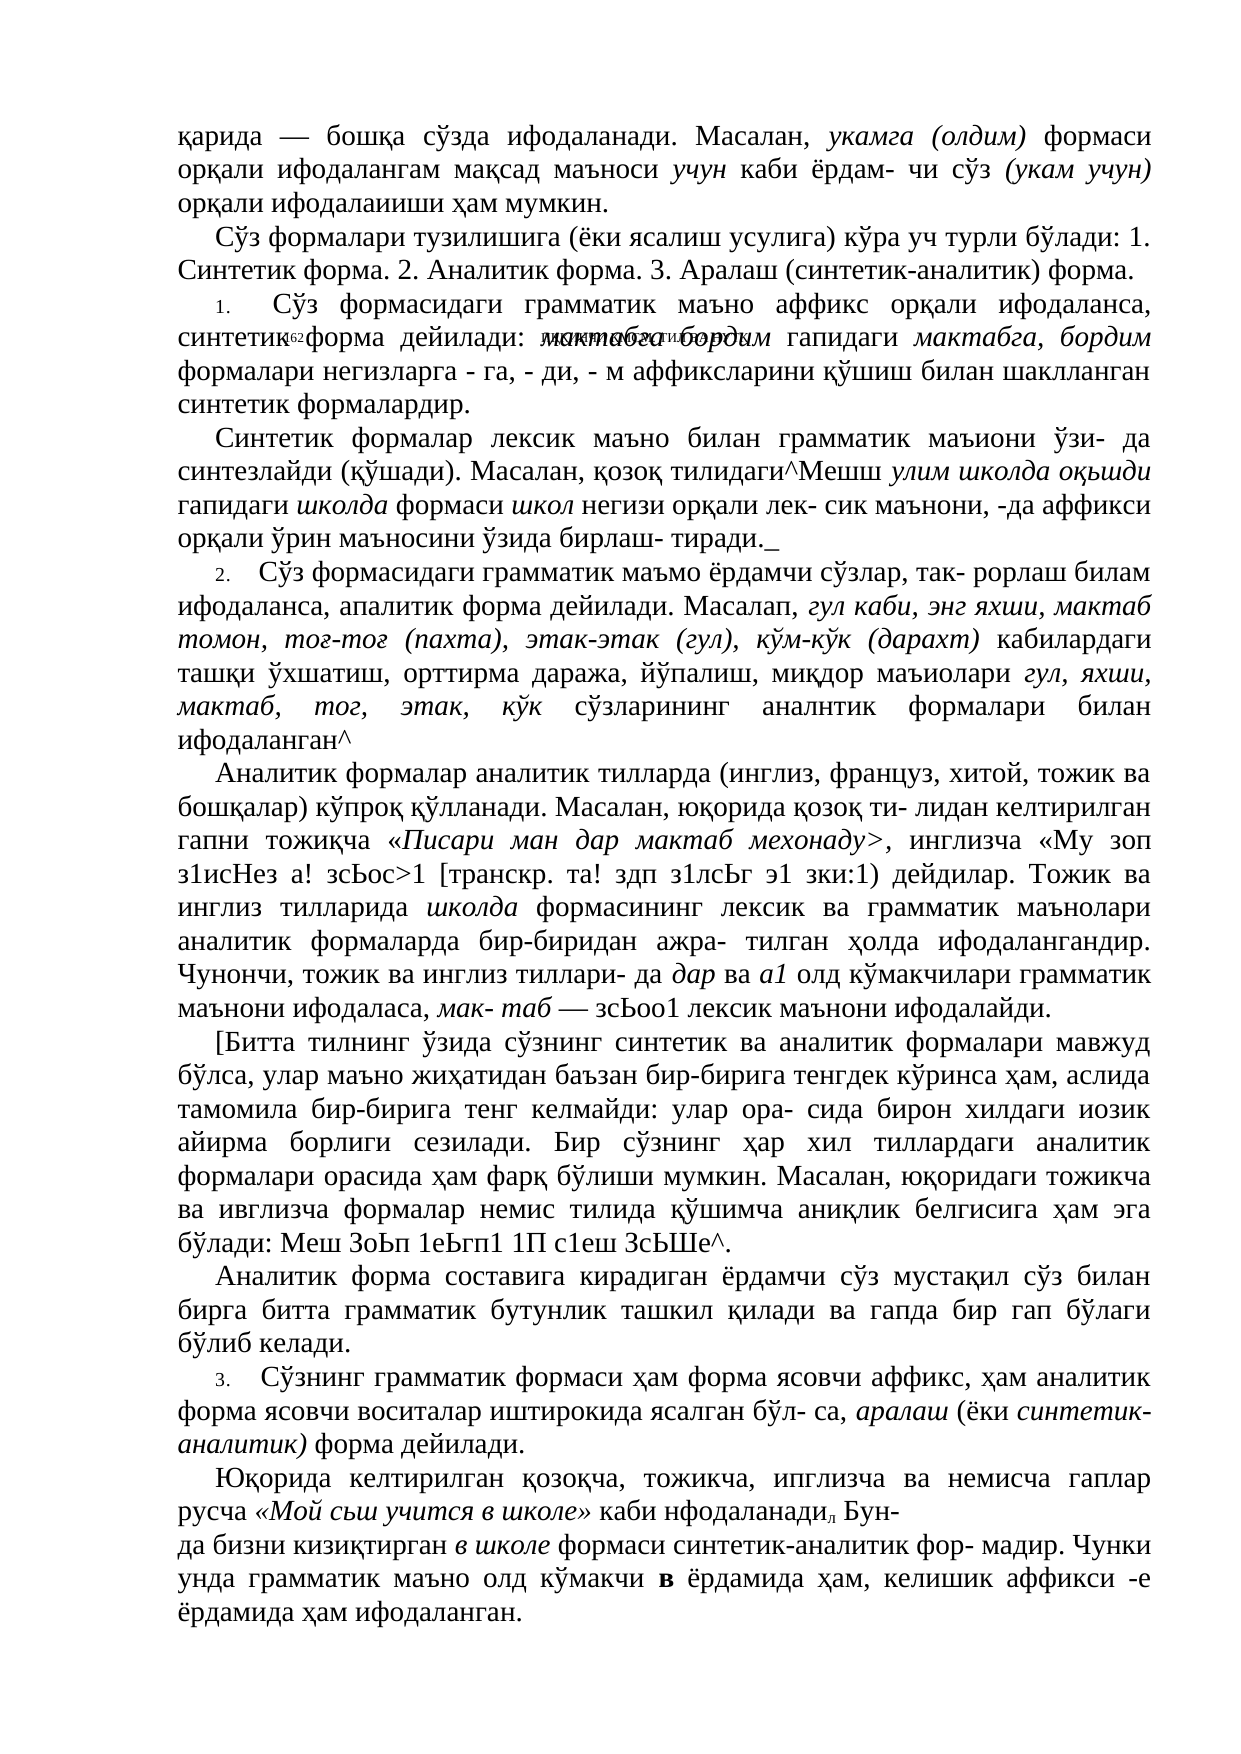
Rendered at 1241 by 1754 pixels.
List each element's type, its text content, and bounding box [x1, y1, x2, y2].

list Сўзнинг грамматик формаси ҳам форма ясовчи аффикс, ҳам аналитик форма ясовчи воситалар иштирокида ясалган бўл- са, аралаш (ёки синтетик-аналитик) форма дейилади. [177, 1359, 1152, 1460]
list Сўз формасидаги грамматик маъно аффикс орқали ифодаланса, синтетик форма дейилади: мактабга бордим гапидаги мактабга, бордим формалари негизларга - га, - ди, - м аффиксларини қўшиш билан шаклланган синтетик формалардир. [177, 286, 1152, 420]
list Сўз формасидаги грамматик маъмо ёрдамчи сўзлар, так- рорлаш билам ифодаланса, апалитик форма дейилади. Масалап, гул каби, энг яхши, мактаб томон, тоғ-тоғ (пахта), этак-этак (гул), кўм-кўк (дарахт) кабилардаги ташқи ўхшатиш, орттирма даража, йўпалиш, миқдор маъиолари гул, яхши, мактаб, тог, этак, кўк сўзларининг аналнтик формалари билан ифодаланган^ [177, 554, 1152, 755]
text Сўз формалари тузилишига (ёки ясалиш усулига) кўра уч турли бўлади: 1. Синтетик форма. 2. Аналитик форма. 3. Аралаш (синтетик-аналитик) форма. [177, 219, 1152, 286]
text да бизни кизиқтирган в школе формаси синтетик-аналитик фор- мадир. Чунки унда грамматик маъно олд кўмакчи в ёрдамида ҳам, келишик аффикси -е ёрдамида ҳам ифодаланган. [177, 1527, 1152, 1627]
text [Битта тилнинг ўзида сўзнинг синтетик ва аналитик формалари мавжуд бўлса, улар маъно жиҳатидан баъзан бир-бирига тенгдек кўринса ҳам, аслида тамомила бир-бирига тенг келмайди: улар ора- сида бирон хилдаги иозик айирма борлиги сезилади. Бир сўзнинг ҳар хил тиллардаги аналитик формалари орасида ҳам фарқ бўлиши мумкин. Масалан, юқоридаги тожикча ва ивглизча формалар немис тилида қўшимча аниқлик белгисига ҳам эга бўлади: Меш ЗоЬп 1еЬгп1 1П с1еш ЗсЬШе^. [177, 1024, 1152, 1258]
text Аналитик формалар аналитик тилларда (инглиз, француз, хитой, тожик ва бошқалар) кўпроқ қўлланади. Масалан, юқорида қозоқ ти- лидан келтирилган гапни тожиқча «Писари ман дар мактаб мехонаду>, инглизча «Му зоп з1исНез а! зсЬос>1 [транскр. та! здп з1лсЬг э1 зки:1) дейдилар. Тожик ва инглиз тилларида школда формасининг лексик ва грамматик маънолари аналитик формаларда бир-биридан ажра- тилган ҳолда ифодалангандир. Чунончи, тожик ва инглиз тиллари- да дар ва а1 олд кўмакчилари грамматик маънони ифодаласа, мак- таб — зсЬоо1 лексик маънони ифодалайди. [177, 755, 1152, 1024]
text қарида — бошқа сўзда ифодаланади. Масалан, укамга (олдим) формаси орқали ифодалангам мақсад маъноси учун каби ёрдам- чи сўз (укам учун) орқали ифодалаииши ҳам мумкин. [177, 118, 1152, 219]
text Синтетик формалар лексик маъно билан грамматик маъиони ўзи- да синтезлайди (қўшади). Масалан, қозоқ тилидаги^Мешш улим школда оқьшди гапидаги школда формаси школ негизи орқали лек- сик маънони, -да аффикси орқали ўрин маъносини ўзида бирлаш- тиради._ [177, 420, 1152, 554]
text Юқорида келтирилган қозоқча, тожикча, ипглизча ва немисча гаплар русча «Мой сьш учится в школе» каби нфодаланадил Бун- [177, 1460, 1152, 1527]
text Аналитик форма составига кирадиган ёрдамчи сўз мустақил сўз билан бирга битта грамматик бутунлик ташкил қилади ва гапда бир гап бўлаги бўлиб келади. [177, 1258, 1152, 1359]
